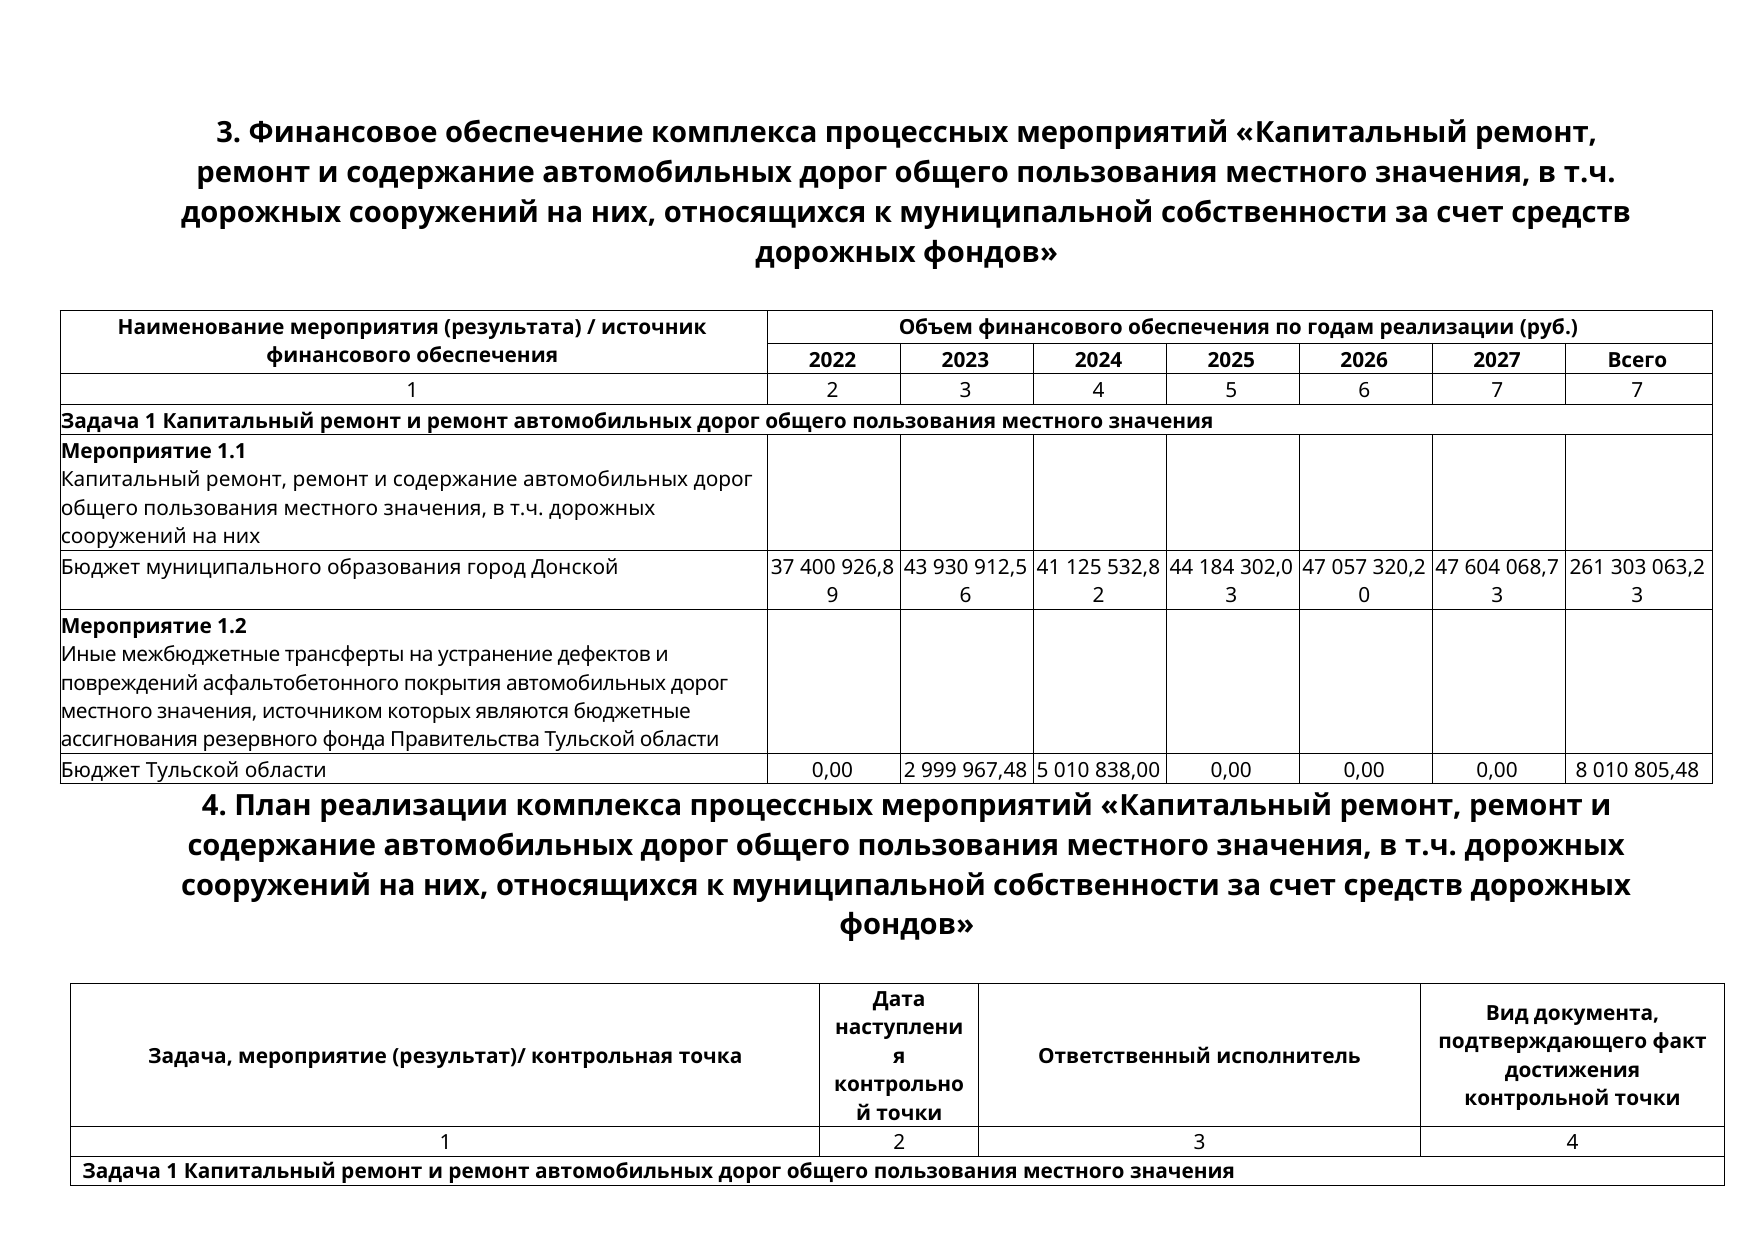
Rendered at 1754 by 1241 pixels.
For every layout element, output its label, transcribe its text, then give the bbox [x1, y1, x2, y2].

table_header Ответственный исполнитель [979, 984, 1420, 1126]
table_cell Бюджет Тульской области [61, 754, 767, 783]
table_cell [1566, 610, 1712, 753]
table_header Дата наступления контрольной точки [820, 984, 978, 1126]
table_cell Мероприятие 1.1 Капитальный ремонт, ремонт и содержание автомобильных дорог общего пользования местного значения, в т.ч. дорожных сооружений на них [61, 435, 767, 550]
table_header Вид документа, подтверждающего факт достижения контрольной точки [1421, 984, 1724, 1126]
table_cell 47 057 320,20 [1300, 551, 1432, 609]
table_cell [768, 435, 900, 550]
table_cell 2022 [768, 344, 900, 373]
table_cell 4 [1034, 374, 1166, 404]
table_cell [1034, 610, 1166, 753]
table_cell 44 184 302,03 [1167, 551, 1299, 609]
table_header Задача, мероприятие (результат)/ контрольная точка [71, 984, 819, 1126]
table_cell [901, 435, 1033, 550]
table_header Наименование мероприятия (результата) / источник финансового обеспечения [61, 311, 767, 373]
table_cell 1 [61, 374, 767, 404]
table_cell 2025 [1167, 344, 1299, 373]
table_cell 37 400 926,89 [768, 551, 900, 609]
text 4. План реализации комплекса процессных мероприятий «Капитальный ремонт, ремонт и содержание автомобильных дорог общего пользования местного значения, в т.ч. дорожных сооружений на них, относящихся к муниципальной собственности за счет средств дорожных фондов» [177, 784, 1636, 943]
table_cell 1 [71, 1127, 819, 1156]
table_cell 3 [979, 1127, 1420, 1156]
table_cell 261 303 063,23 [1566, 551, 1712, 609]
table_cell 0,00 [768, 754, 900, 783]
table_cell Мероприятие 1.2 Иные межбюджетные трансферты на устранение дефектов и повреждений асфальтобетонного покрытия автомобильных дорог местного значения, источником которых являются бюджетные ассигнования резервного фонда Правительства Тульской области [61, 610, 767, 753]
table_cell 2 [768, 374, 900, 404]
table_cell 47 604 068,73 [1433, 551, 1565, 609]
table_cell 3 [901, 374, 1033, 404]
table_cell [768, 610, 900, 753]
table_cell 43 930 912,56 [901, 551, 1033, 609]
table_cell [1433, 610, 1565, 753]
table_cell 2024 [1034, 344, 1166, 373]
table_header Объем финансового обеспечения по годам реализации (руб.) [768, 311, 1712, 343]
table_cell [1167, 610, 1299, 753]
table_cell 0,00 [1433, 754, 1565, 783]
table_cell [1300, 435, 1432, 550]
table_cell 2023 [901, 344, 1033, 373]
table_cell [1566, 435, 1712, 550]
table_cell [1433, 435, 1565, 550]
table_cell Задача 1 Капитальный ремонт и ремонт автомобильных дорог общего пользования местного значения [61, 405, 1712, 434]
table_cell [1300, 610, 1432, 753]
table_cell 5 010 838,00 [1034, 754, 1166, 783]
table_cell 2 999 967,48 [901, 754, 1033, 783]
table_cell 0,00 [1300, 754, 1432, 783]
text 3. Финансовое обеспечение комплекса процессных мероприятий «Капитальный ремонт, ремонт и содержание автомобильных дорог общего пользования местного значения, в т.ч. дорожных сооружений на них, относящихся к муниципальной собственности за счет средств дорожных фондов» [1040, 112, 1636, 271]
table_cell 7 [1433, 374, 1565, 404]
table_cell Всего [1566, 344, 1712, 373]
table_cell 0,00 [1167, 754, 1299, 783]
table_cell [1167, 435, 1299, 550]
table_cell 2027 [1433, 344, 1565, 373]
table_cell 4 [1421, 1127, 1724, 1156]
table_cell 41 125 532,82 [1034, 551, 1166, 609]
text 3. Финансовое обеспечение комплекса процессных мероприятий «Капитальный ремонт, ремонт и содержание автомобильных дорог общего пользования местного значения, в т.ч. дорожных сооружений на них, относящихся к муниципальной собственности за счет средств дорожных фондов» [177, 112, 1255, 271]
table_cell Бюджет муниципального образования город Донской [61, 551, 767, 609]
table_cell 6 [1300, 374, 1432, 404]
table_cell 2 [820, 1127, 978, 1156]
table_cell [1034, 435, 1166, 550]
table_cell 5 [1167, 374, 1299, 404]
table_cell 2026 [1300, 344, 1432, 373]
table_cell Задача 1 Капитальный ремонт и ремонт автомобильных дорог общего пользования местного значения [71, 1157, 1724, 1185]
table_cell [901, 610, 1033, 753]
table_cell 8 010 805,48 [1566, 754, 1712, 783]
table_cell 7 [1566, 374, 1712, 404]
